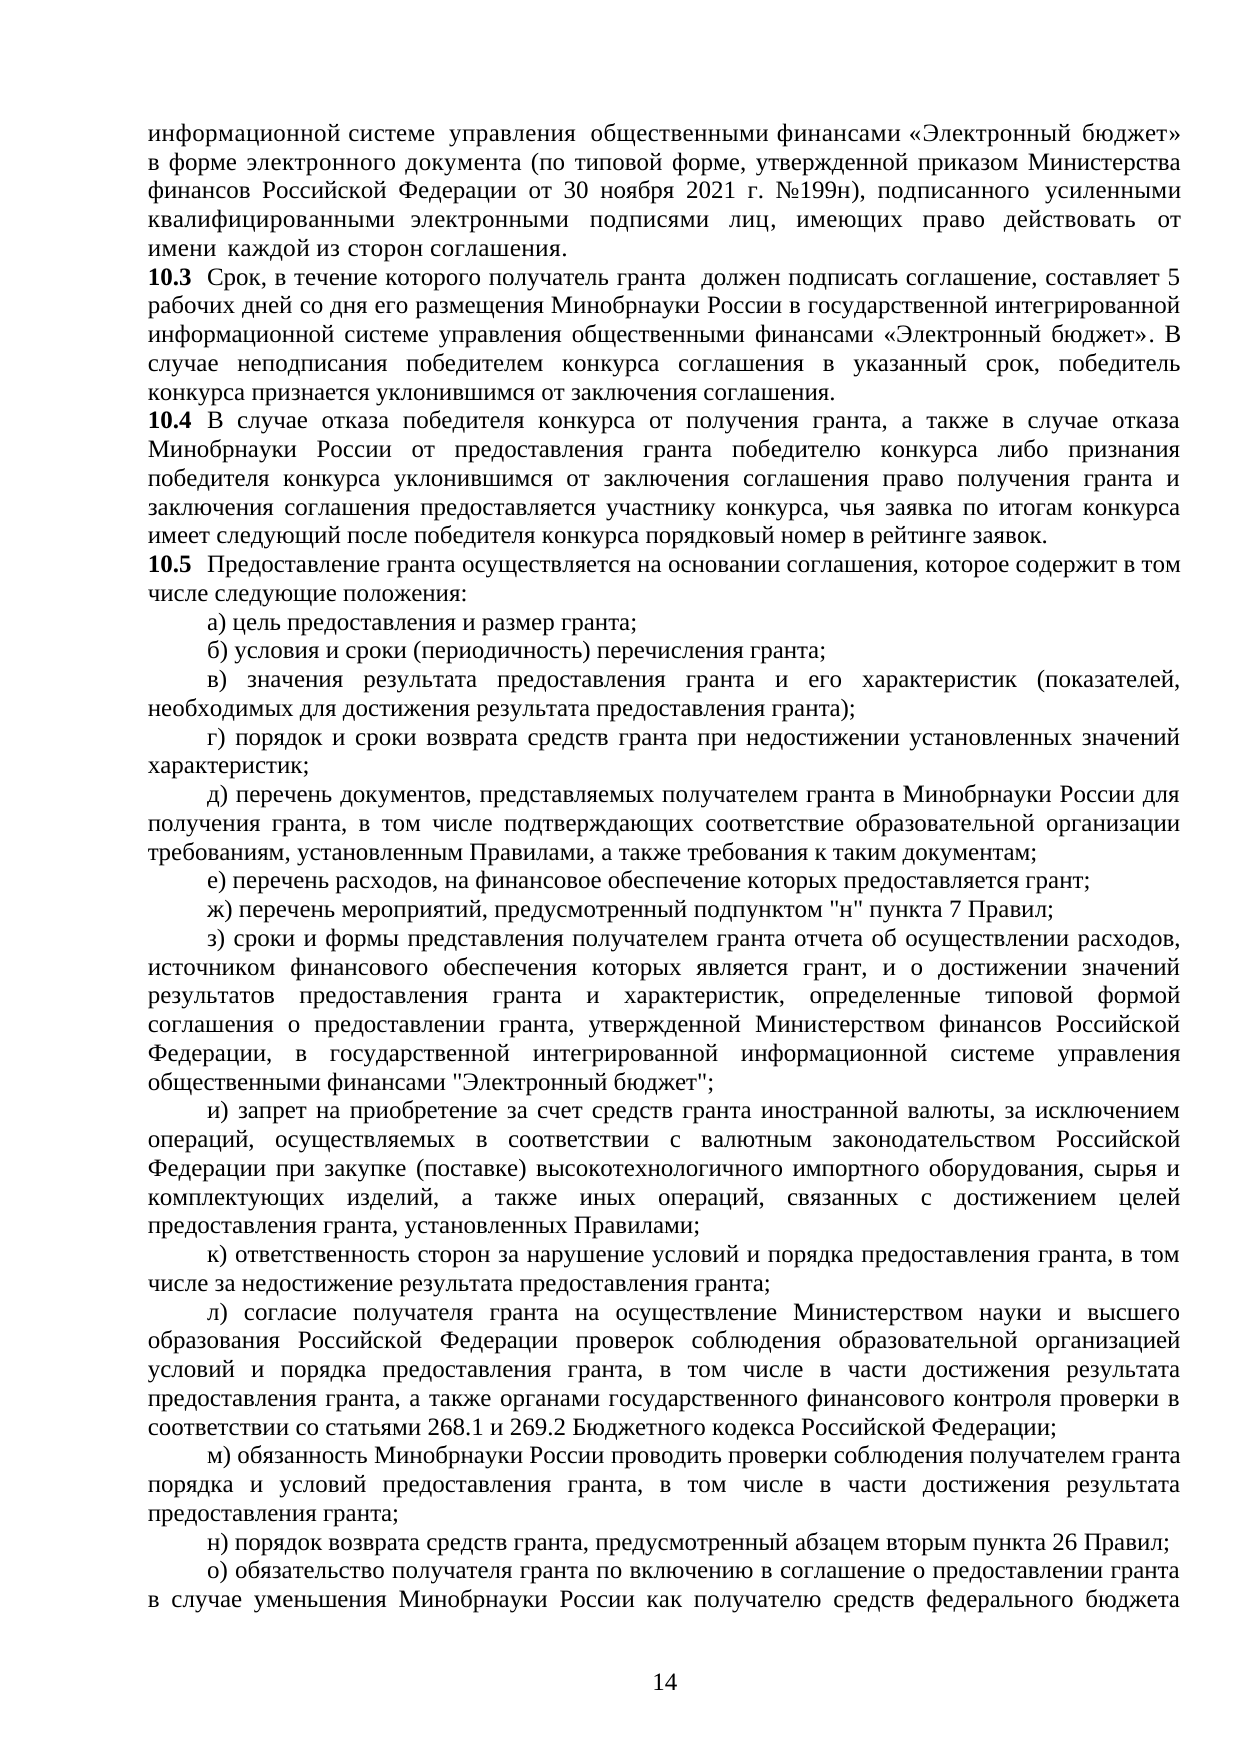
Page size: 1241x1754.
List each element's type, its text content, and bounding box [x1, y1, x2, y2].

text л) согласие получателя гранта на осуществление Министерством науки и высшего образования Российской Федерации проверок соблюдения образовательной организацией условий и порядка предоставления гранта, в том числе в части достижения результата предоставления гранта, а также органами государственного финансового контроля проверки в соответствии со статьями 268.1 и 269.2 Бюджетного кодекса Российской Федерации; [148, 1297, 1181, 1441]
text а) цель предоставления и размер гранта; [148, 607, 1181, 636]
text в) значения результата предоставления гранта и его характеристик (показателей, необходимых для достижения результата предоставления гранта); [148, 664, 1181, 722]
text г) порядок и сроки возврата средств гранта при недостижении установленных значений характеристик; [148, 722, 1181, 779]
text з) сроки и формы представления получателем гранта отчета об осуществлении расходов, источником финансового обеспечения которых является грант, и о достижении значений результатов предоставления гранта и характеристик, определенные типовой формой соглашения о предоставлении гранта, утвержденной Министерством финансов Российской Федерации, в государственной интегрированной информационной системе управления общественными финансами "Электронный бюджет"; [148, 923, 1181, 1096]
text б) условия и сроки (периодичность) перечисления гранта; [148, 636, 1181, 664]
text к) ответственность сторон за нарушение условий и порядка предоставления гранта, в том числе за недостижение результата предоставления гранта; [148, 1239, 1181, 1297]
text ж) перечень мероприятий, предусмотренный подпунктом "н" пункта 7 Правил; [148, 894, 1181, 923]
text и) запрет на приобретение за счет средств гранта иностранной валюты, за исключением операций, осуществляемых в соответствии с валютным законодательством Российской Федерации при закупке (поставке) высокотехнологичного импортного оборудования, сырья и комплектующих изделий, а также иных операций, связанных с достижением целей предоставления гранта, установленных Правилами; [148, 1096, 1181, 1239]
list В случае отказа победителя конкурса от получения гранта, а также в случае отказа Минобрнауки России от предоставления гранта победителю конкурса либо признания победителя конкурса уклонившимся от заключения соглашения право получения гранта и заключения соглашения предоставляется участнику конкурса, чья заявка по итогам конкурса имеет следующий после победителя конкурса порядковый номер в рейтинге заявок. [148, 406, 1181, 549]
list Срок, в течение которого получатель гранта должен подписать соглашение, составляет 5 рабочих дней со дня его размещения Минобрнауки России в государственной интегрированной информационной системе управления общественными финансами «Электронный бюджет». В случае неподписания победителем конкурса соглашения в указанный срок, победитель конкурса признается уклонившимся от заключения соглашения. [148, 262, 1181, 406]
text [148, 1556, 1181, 1613]
text м) обязанность Минобрнауки России проводить проверки соблюдения получателем гранта порядка и условий предоставления гранта, в том числе в части достижения результата предоставления гранта; [148, 1441, 1181, 1527]
text е) перечень расходов, на финансовое обеспечение которых предоставляется грант; [148, 866, 1181, 894]
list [148, 118, 1181, 262]
text н) порядок возврата средств гранта, предусмотренный абзацем вторым пункта 26 Правил; [148, 1527, 1181, 1556]
text д) перечень документов, представляемых получателем гранта в Минобрнауки России для получения гранта, в том числе подтверждающих соответствие образовательной организации требованиям, установленным Правилами, а также требования к таким документам; [148, 779, 1181, 866]
list Предоставление гранта осуществляется на основании соглашения, которое содержит в том числе следующие положения: [148, 549, 1181, 607]
